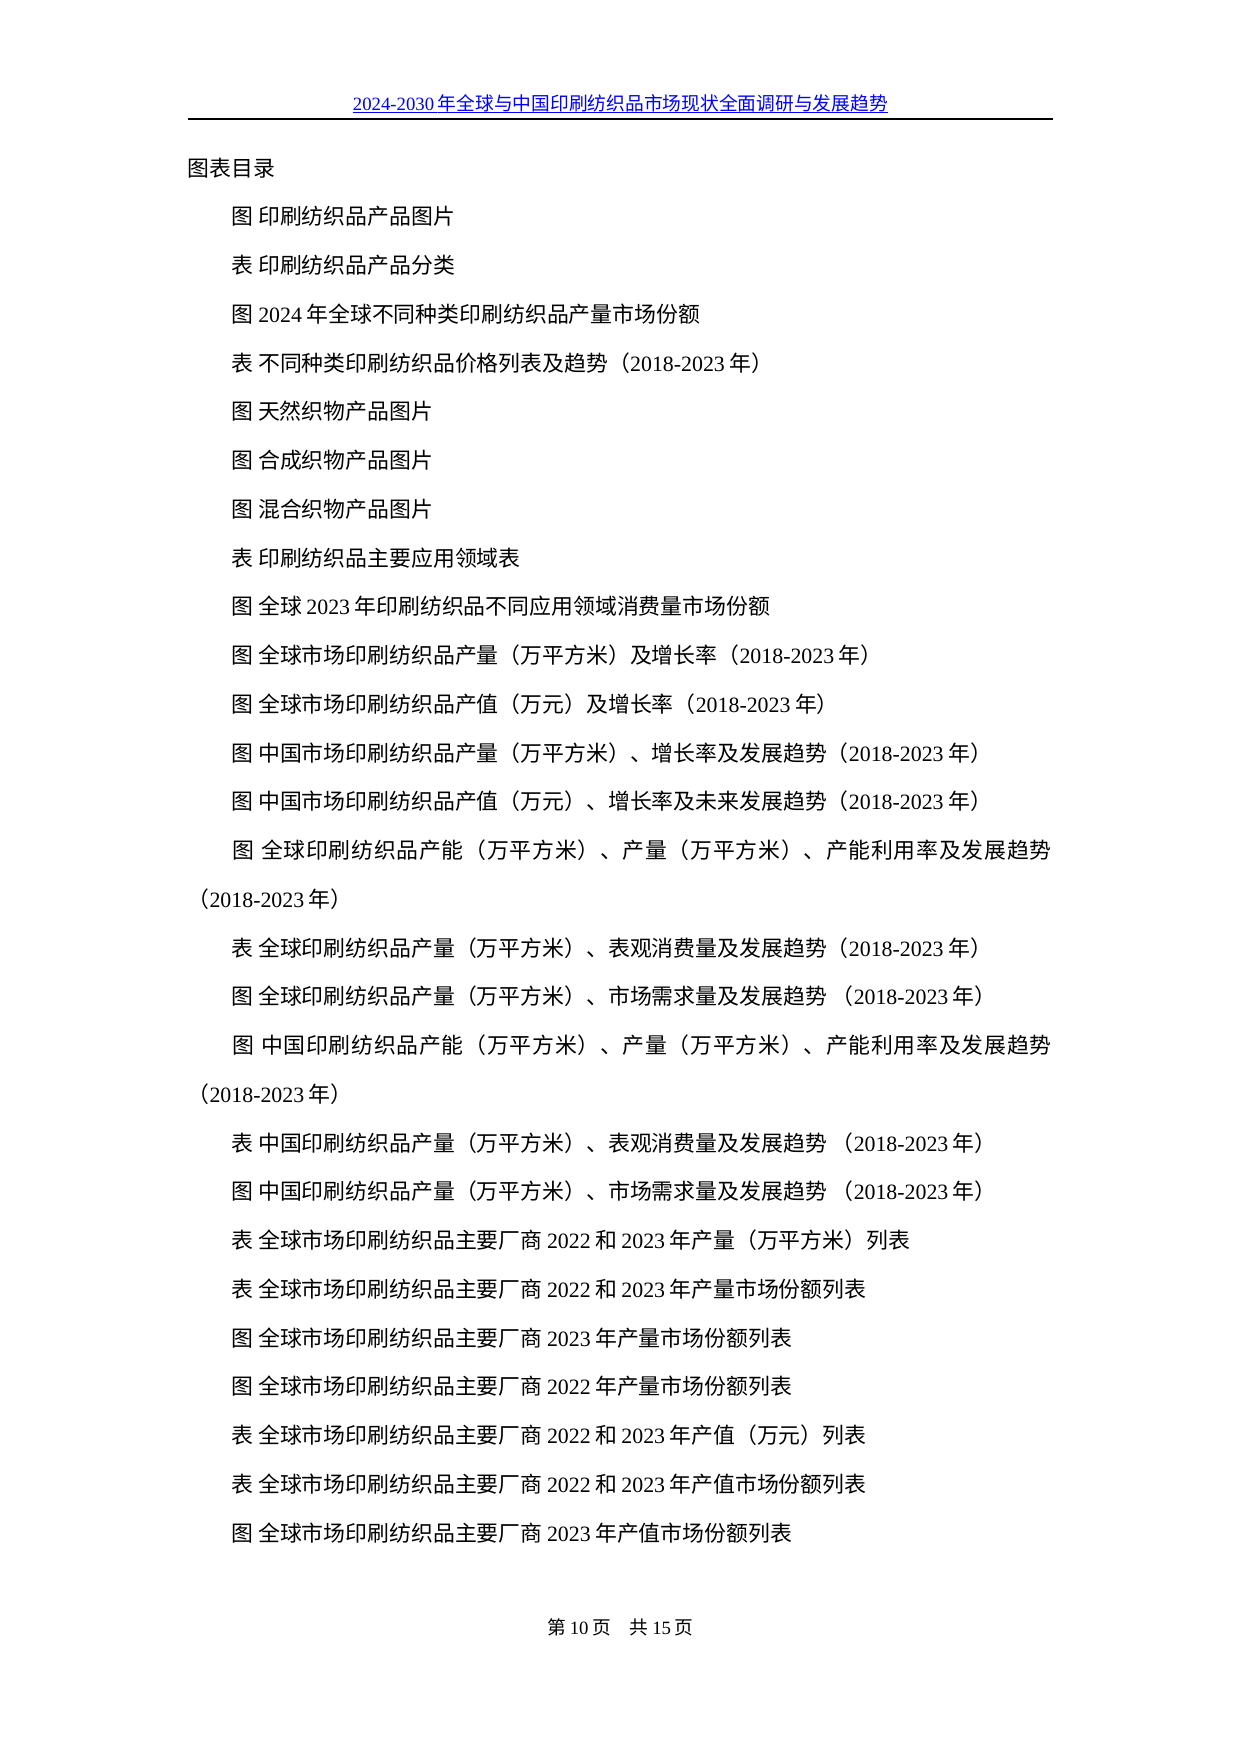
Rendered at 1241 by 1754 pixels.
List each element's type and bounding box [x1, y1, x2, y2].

text [187, 150, 1053, 1548]
